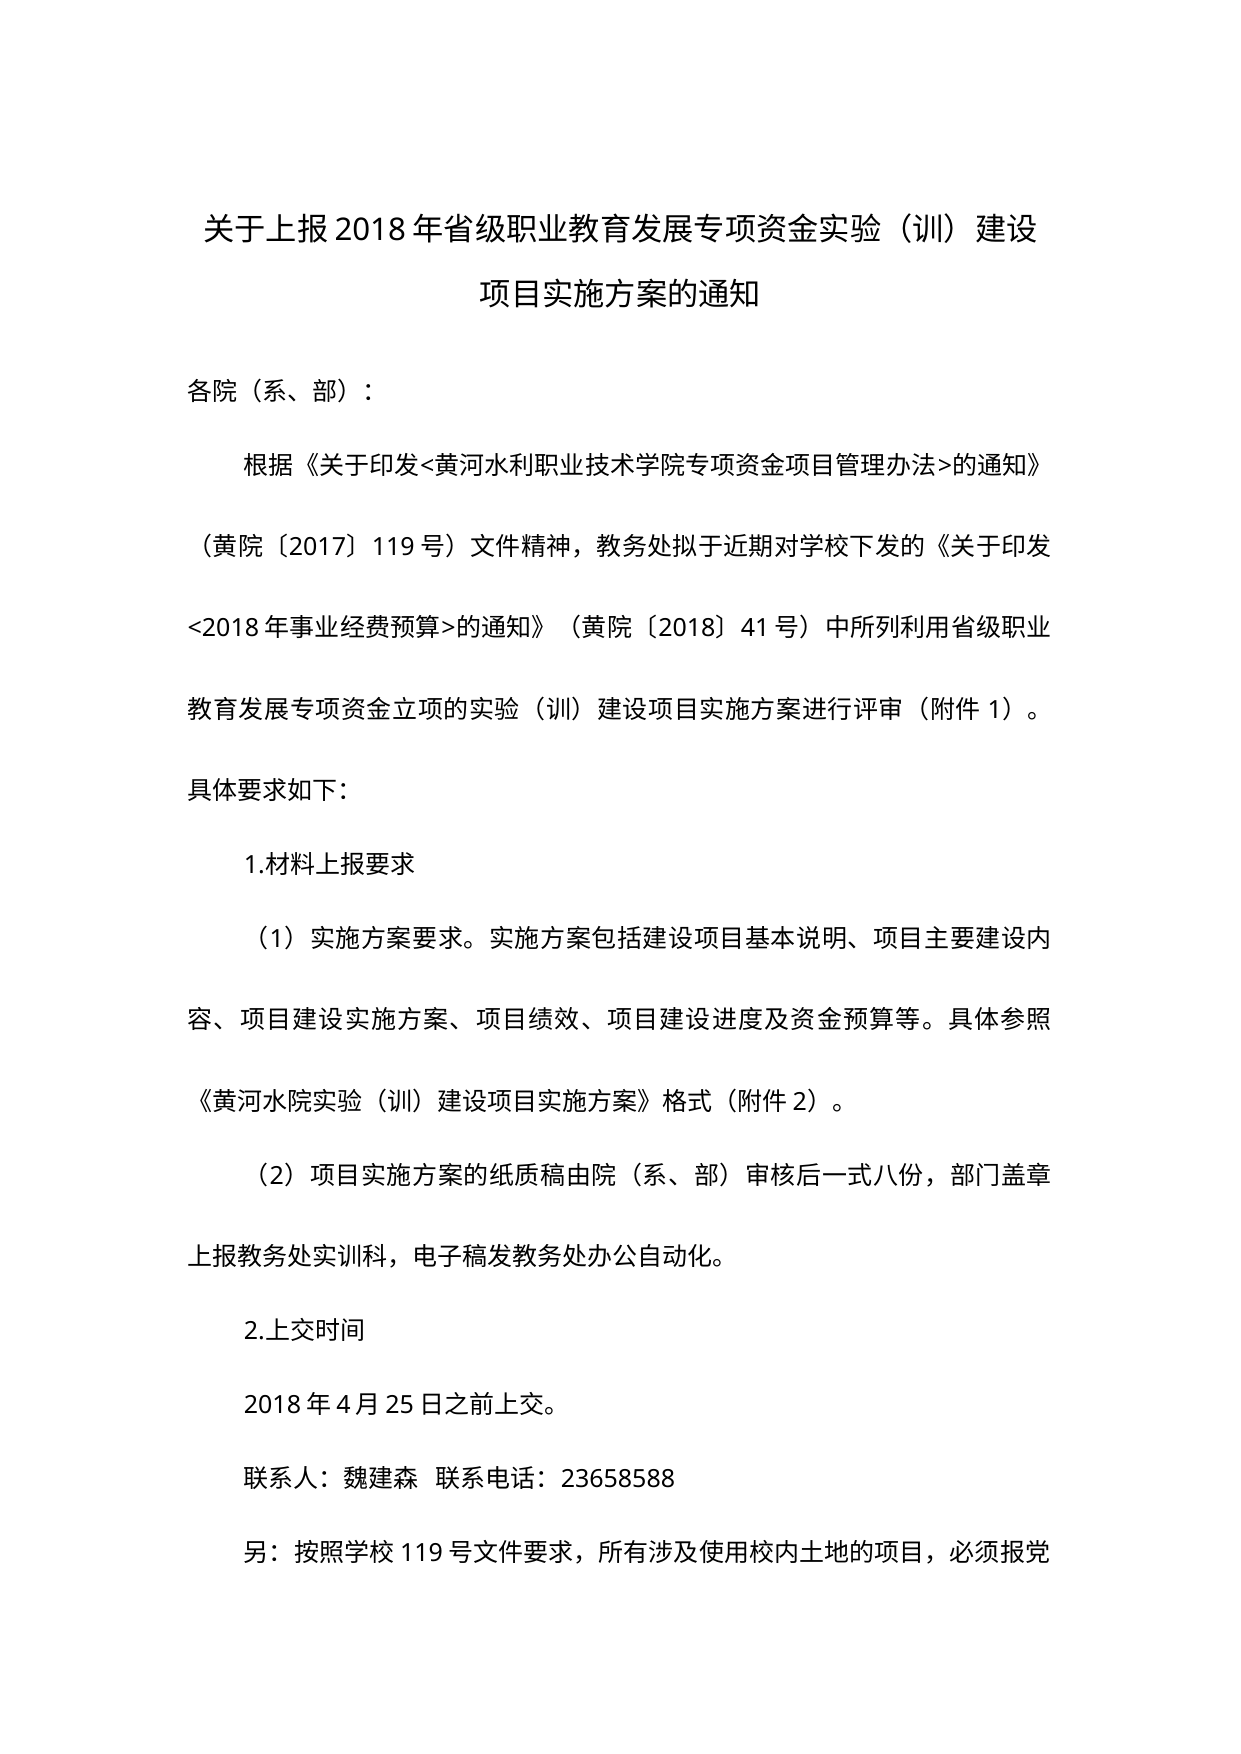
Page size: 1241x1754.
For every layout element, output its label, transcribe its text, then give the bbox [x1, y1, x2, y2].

text （2）项目实施方案的纸质稿由院（系、部）审核后一式八份，部门盖章上报教务处实训科，电子稿发教务处办公自动化。 [187, 1141, 1053, 1287]
text 2.上交时间 [187, 1296, 1053, 1361]
text 各院（系、部）： [187, 357, 1053, 422]
text 联系人：魏建森 联系电话：23658588 [187, 1444, 1053, 1509]
text （1）实施方案要求。实施方案包括建设项目基本说明、项目主要建设内容、项目建设实施方案、项目绩效、项目建设进度及资金预算等。具体参照《黄河水院实验（训）建设项目实施方案》格式（附件2）。 [187, 904, 1053, 1132]
text 根据《关于印发<黄河水利职业技术学院专项资金项目管理办法>的通知》（黄院〔2017〕119号）文件精神，教务处拟于近期对学校下发的《关于印发<2018年事业经费预算>的通知》（黄院〔2018〕41号）中所列利用省级职业教育发展专项资金立项的实验（训）建设项目实施方案进行评审（附件1）。具体要求如下： [187, 431, 1053, 821]
text 1.材料上报要求 [187, 830, 1053, 895]
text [187, 1518, 1053, 1583]
text 关于上报2018年省级职业教育发展专项资金实验（训）建设项目实施方案的通知 [187, 194, 1053, 324]
text 2018年4月25日之前上交。 [187, 1370, 1053, 1435]
